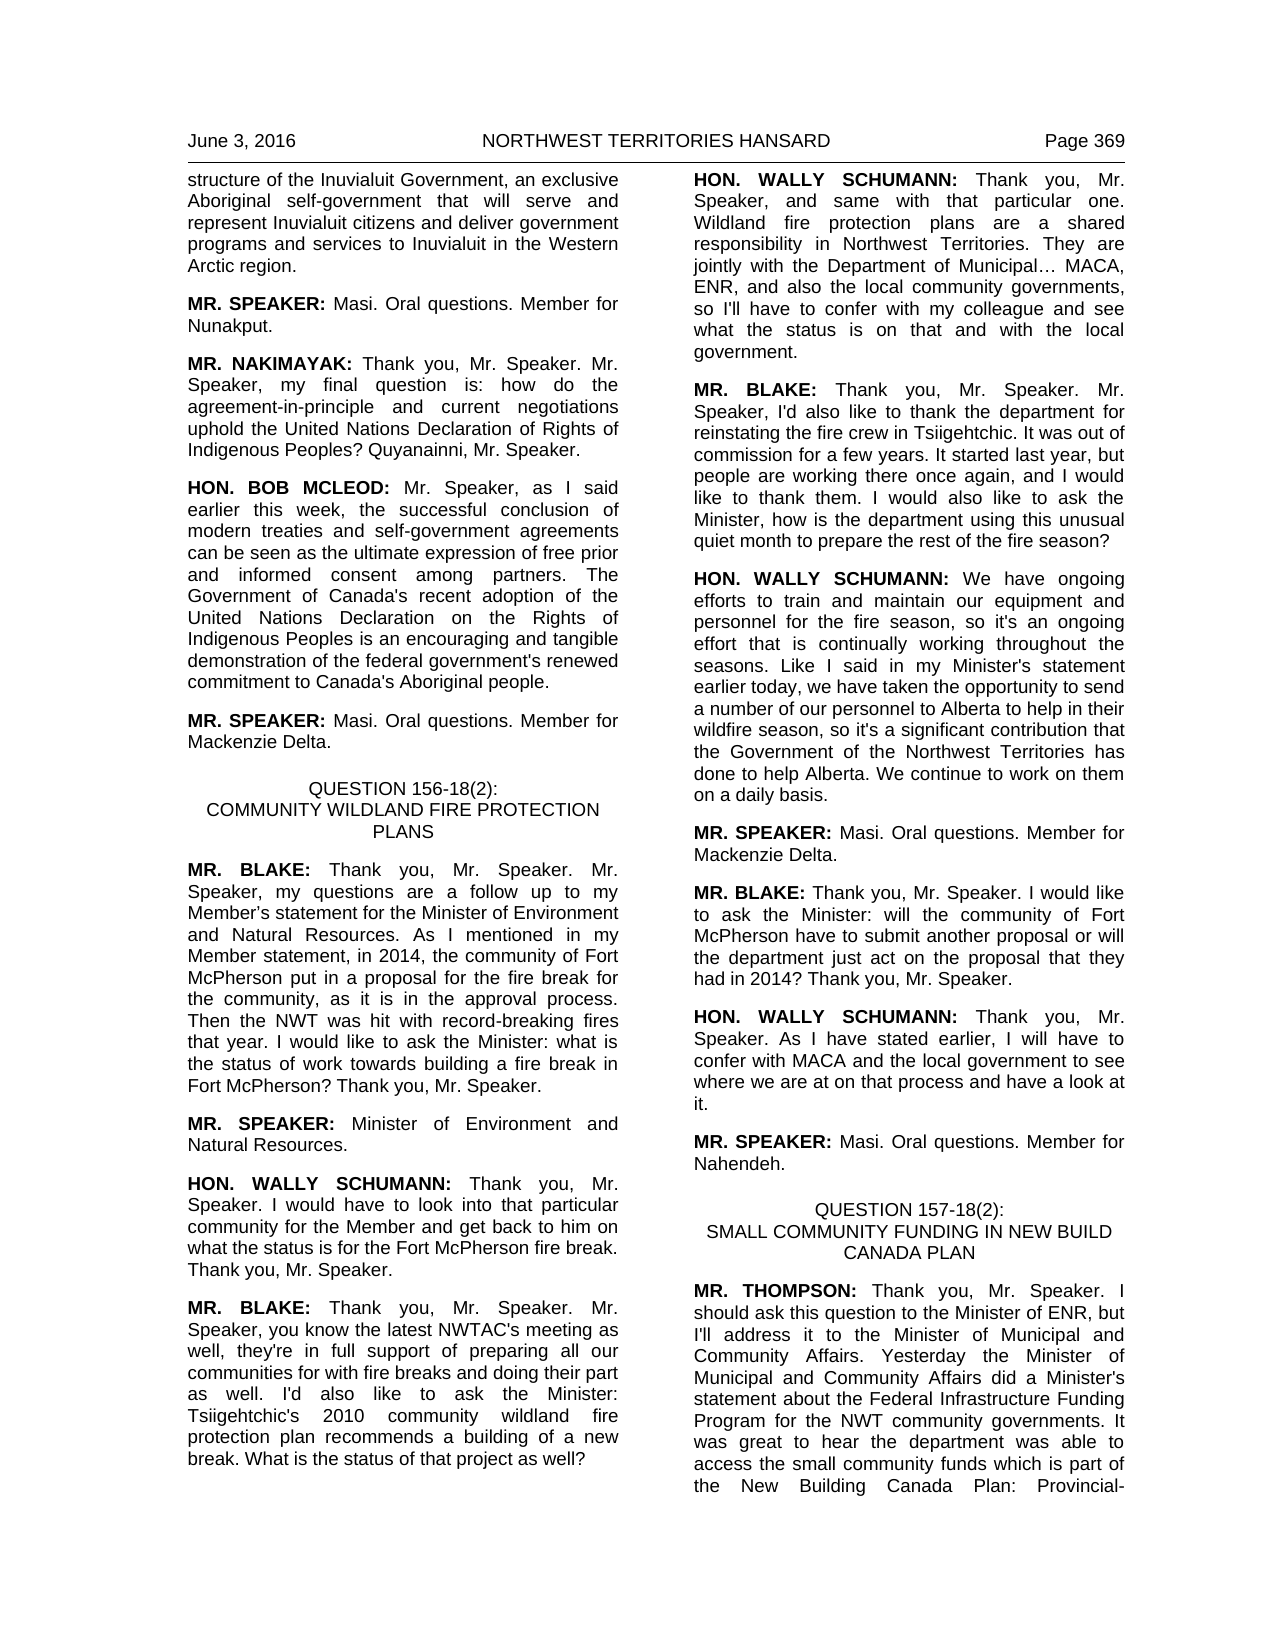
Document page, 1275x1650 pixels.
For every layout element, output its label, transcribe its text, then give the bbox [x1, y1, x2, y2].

text MR. NAKIMAYAK: Thank you, Mr. Speaker. Mr. Speaker, my final question is: how do the agreement-in-principle and current negotiations uphold the United Nations Declaration of Rights of Indigenous Peoples? Quyanainni, Mr. Speaker. [187, 353, 619, 460]
text MR. BLAKE: Thank you, Mr. Speaker. Mr. Speaker, you know the latest NWTAC's meeting as well, they're in full support of preparing all our communities for with fire breaks and doing their part as well. I'd also like to ask the Minister: Tsiigehtchic's 2010 community wildland fire protection plan recommends a building of a new break. What is the status of that project as well? [187, 1297, 619, 1469]
text MR. SPEAKER: Masi. Oral questions. Member for Mackenzie Delta. [187, 709, 619, 752]
text HON. WALLY SCHUMANN: Thank you, Mr. Speaker. I would have to look into that particular community for the Member and get back to him on what the status is for the Fort McPherson fire break. Thank you, Mr. Speaker. [187, 1172, 619, 1280]
text MR. SPEAKER: Masi. Oral questions. Member for Nunakput. [187, 293, 619, 336]
text MR. SPEAKER: Masi. Oral questions. Member for Mackenzie Delta. [694, 822, 1125, 865]
text HON. WALLY SCHUMANN: We have ongoing efforts to train and maintain our equipment and personnel for the fire season, so it's an ongoing effort that is continually working throughout the seasons. Like I said in my Minister's statement earlier today, we have taken the opportunity to send a number of our personnel to Alberta to help in their wildfire season, so it's a significant contribution that the Government of the Northwest Territories has done to help Alberta. We continue to work on them on a daily basis. [694, 568, 1125, 805]
text MR. BLAKE: Thank you, Mr. Speaker. Mr. Speaker, my questions are a follow up to my Member’s statement for the Minister of Environment and Natural Resources. As I mentioned in my Member statement, in 2014, the community of Fort McPherson put in a proposal for the fire break for the community, as it is in the approval process. Then the NWT was hit with record-breaking fires that year. I would like to ask the Minister: what is the status of work towards building a fire break in Fort McPherson? Thank you, Mr. Speaker. [187, 859, 619, 1096]
text MR. SPEAKER: Minister of Environment and Natural Resources. [187, 1113, 619, 1156]
subtitle Question 156-18(2): Community Wildland Fire Protection Plans [187, 777, 619, 842]
text MR. SPEAKER: Masi. Oral questions. Member for Nahendeh. [694, 1131, 1125, 1174]
text MR. BLAKE: Thank you, Mr. Speaker. I would like to ask the Minister: will the community of Fort McPherson have to submit another proposal or will the department just act on the proposal that they had in 2014? Thank you, Mr. Speaker. [694, 882, 1125, 990]
text HON. WALLY SCHUMANN: Thank you, Mr. Speaker. As I have stated earlier, I will have to confer with MACA and the local government to see where we are at on that process and have a look at it. [694, 1006, 1125, 1114]
text MR. BLAKE: Thank you, Mr. Speaker. Mr. Speaker, I'd also like to thank the department for reinstating the fire crew in Tsiigehtchic. It was out of commission for a few years. It started last year, but people are working there once again, and I would like to thank them. I would also like to ask the Minister, how is the department using this unusual quiet month to prepare the rest of the fire season? [694, 379, 1125, 552]
text HON. WALLY SCHUMANN: Thank you, Mr. Speaker, and same with that particular one. Wildland fire protection plans are a shared responsibility in Northwest Territories. They are jointly with the Department of Municipal… MACA, ENR, and also the local community governments, so I'll have to confer with my colleague and see what the status is on that and with the local government. [694, 168, 1125, 362]
subtitle Question 157-18(2): Small Community Funding in New Build Canada Plan [694, 1199, 1125, 1264]
text HON. BOB MCLEOD: Mr. Speaker, as I said earlier this week, the successful conclusion of modern treaties and self-government agreements can be seen as the ultimate expression of free prior and informed consent among partners. The Government of Canada's recent adoption of the United Nations Declaration on the Rights of Indigenous Peoples is an encouraging and tangible demonstration of the federal government's renewed commitment to Canada's Aboriginal people. [187, 477, 619, 693]
